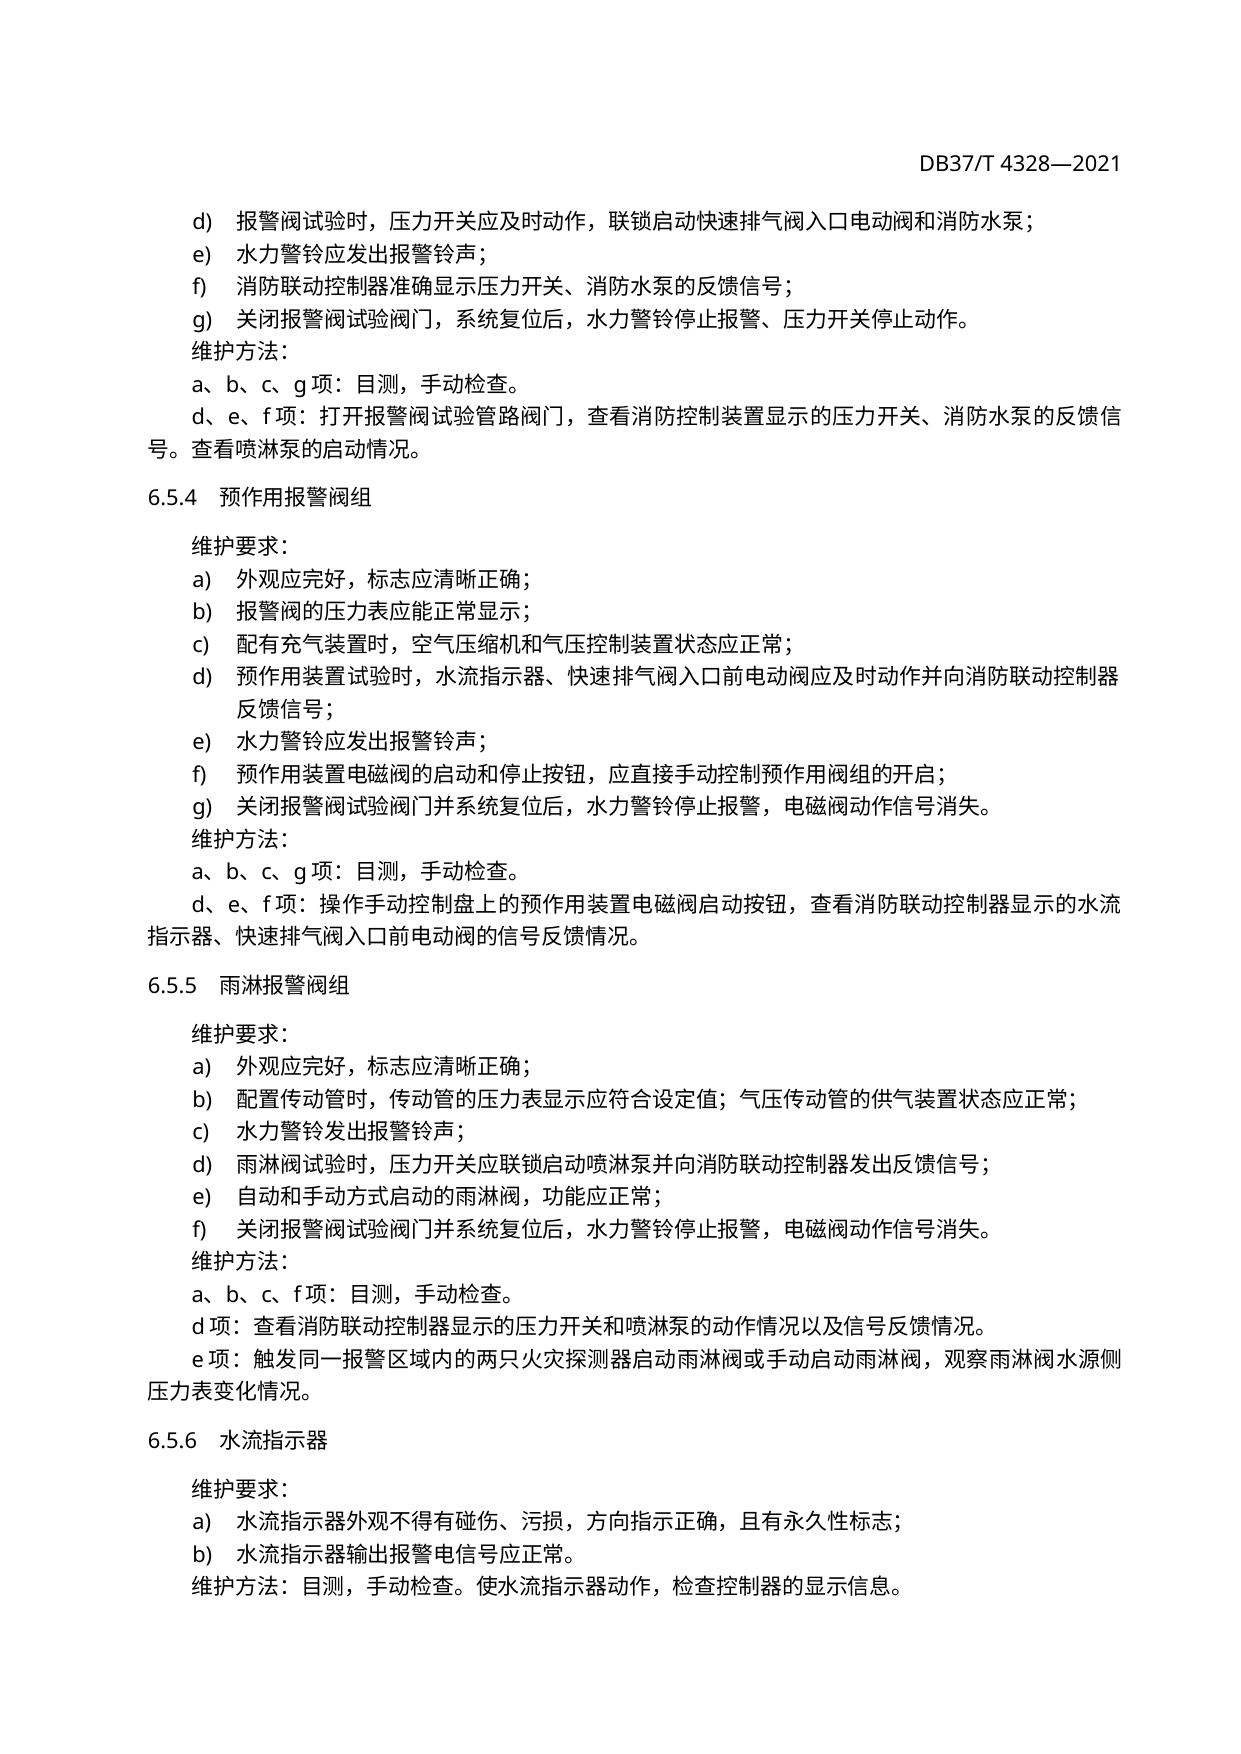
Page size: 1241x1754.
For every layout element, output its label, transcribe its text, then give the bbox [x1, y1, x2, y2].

text 报警阀的压力表应能正常显示； [192, 594, 1122, 626]
text 水力警铃应发出报警铃声； [192, 724, 1122, 756]
text a、b、c、g项：目测，手动检查。 [148, 366, 1122, 399]
text 雨淋报警阀组 [148, 968, 1122, 1000]
text 维护方法： [148, 1244, 1122, 1276]
text 水流指示器输出报警电信号应正常。 [192, 1536, 1122, 1569]
list 外观应完好，标志应清晰正确； [192, 561, 1122, 594]
text a、b、c、f项：目测，手动检查。 [148, 1276, 1122, 1309]
text 配置传动管时，传动管的压力表显示应符合设定值；气压传动管的供气装置状态应正常； [192, 1081, 1122, 1114]
text 消防联动控制器准确显示压力开关、消防水泵的反馈信号； [192, 269, 1122, 301]
text 水流指示器 [148, 1423, 1122, 1455]
list 外观应完好，标志应清晰正确； [192, 1049, 1122, 1081]
list 水流指示器外观不得有碰伤、污损，方向指示正确，且有永久性标志； [192, 1504, 1122, 1536]
text 配有充气装置时，空气压缩机和气压控制装置状态应正常； [192, 626, 1122, 659]
text d项：查看消防联动控制器显示的压力开关和喷淋泵的动作情况以及信号反馈情况。 [148, 1309, 1122, 1341]
text 雨淋阀试验时，压力开关应联锁启动喷淋泵并向消防联动控制器发出反馈信号； [192, 1146, 1122, 1179]
text 维护要求： [148, 1016, 1122, 1049]
text 维护方法： [148, 821, 1122, 854]
text d、e、f项：操作手动控制盘上的预作用装置电磁阀启动按钮，查看消防联动控制器显示的水流指示器、快速排气阀入口前电动阀的信号反馈情况。 [148, 886, 1122, 951]
text 关闭报警阀试验阀门并系统复位后，水力警铃停止报警，电磁阀动作信号消失。 [192, 789, 1122, 821]
text 预作用装置试验时，水流指示器、快速排气阀入口前电动阀应及时动作并向消防联动控制器反馈信号； [192, 659, 1122, 724]
text 维护要求： [148, 1471, 1122, 1504]
text 预作用报警阀组 [148, 480, 1122, 513]
text e项：触发同一报警区域内的两只火灾探测器启动雨淋阀或手动启动雨淋阀，观察雨淋阀水源侧压力表变化情况。 [148, 1341, 1122, 1406]
text 关闭报警阀试验阀门，系统复位后，水力警铃停止报警、压力开关停止动作。 [192, 301, 1122, 334]
text 维护方法：目测，手动检查。使水流指示器动作，检查控制器的显示信息。 [148, 1569, 1122, 1601]
text 报警阀试验时，压力开关应及时动作，联锁启动快速排气阀入口电动阀和消防水泵； [192, 204, 1122, 236]
text 维护要求： [148, 529, 1122, 561]
text 水力警铃发出报警铃声； [192, 1114, 1122, 1146]
text 水力警铃应发出报警铃声； [192, 236, 1122, 269]
text a、b、c、g项：目测，手动检查。 [148, 854, 1122, 886]
text 自动和手动方式启动的雨淋阀，功能应正常； [192, 1179, 1122, 1211]
text 维护方法： [148, 334, 1122, 366]
text 关闭报警阀试验阀门并系统复位后，水力警铃停止报警，电磁阀动作信号消失。 [192, 1211, 1122, 1244]
text d、e、f项：打开报警阀试验管路阀门，查看消防控制装置显示的压力开关、消防水泵的反馈信号。查看喷淋泵的启动情况。 [148, 399, 1122, 464]
text 预作用装置电磁阀的启动和停止按钮，应直接手动控制预作用阀组的开启； [192, 756, 1122, 789]
